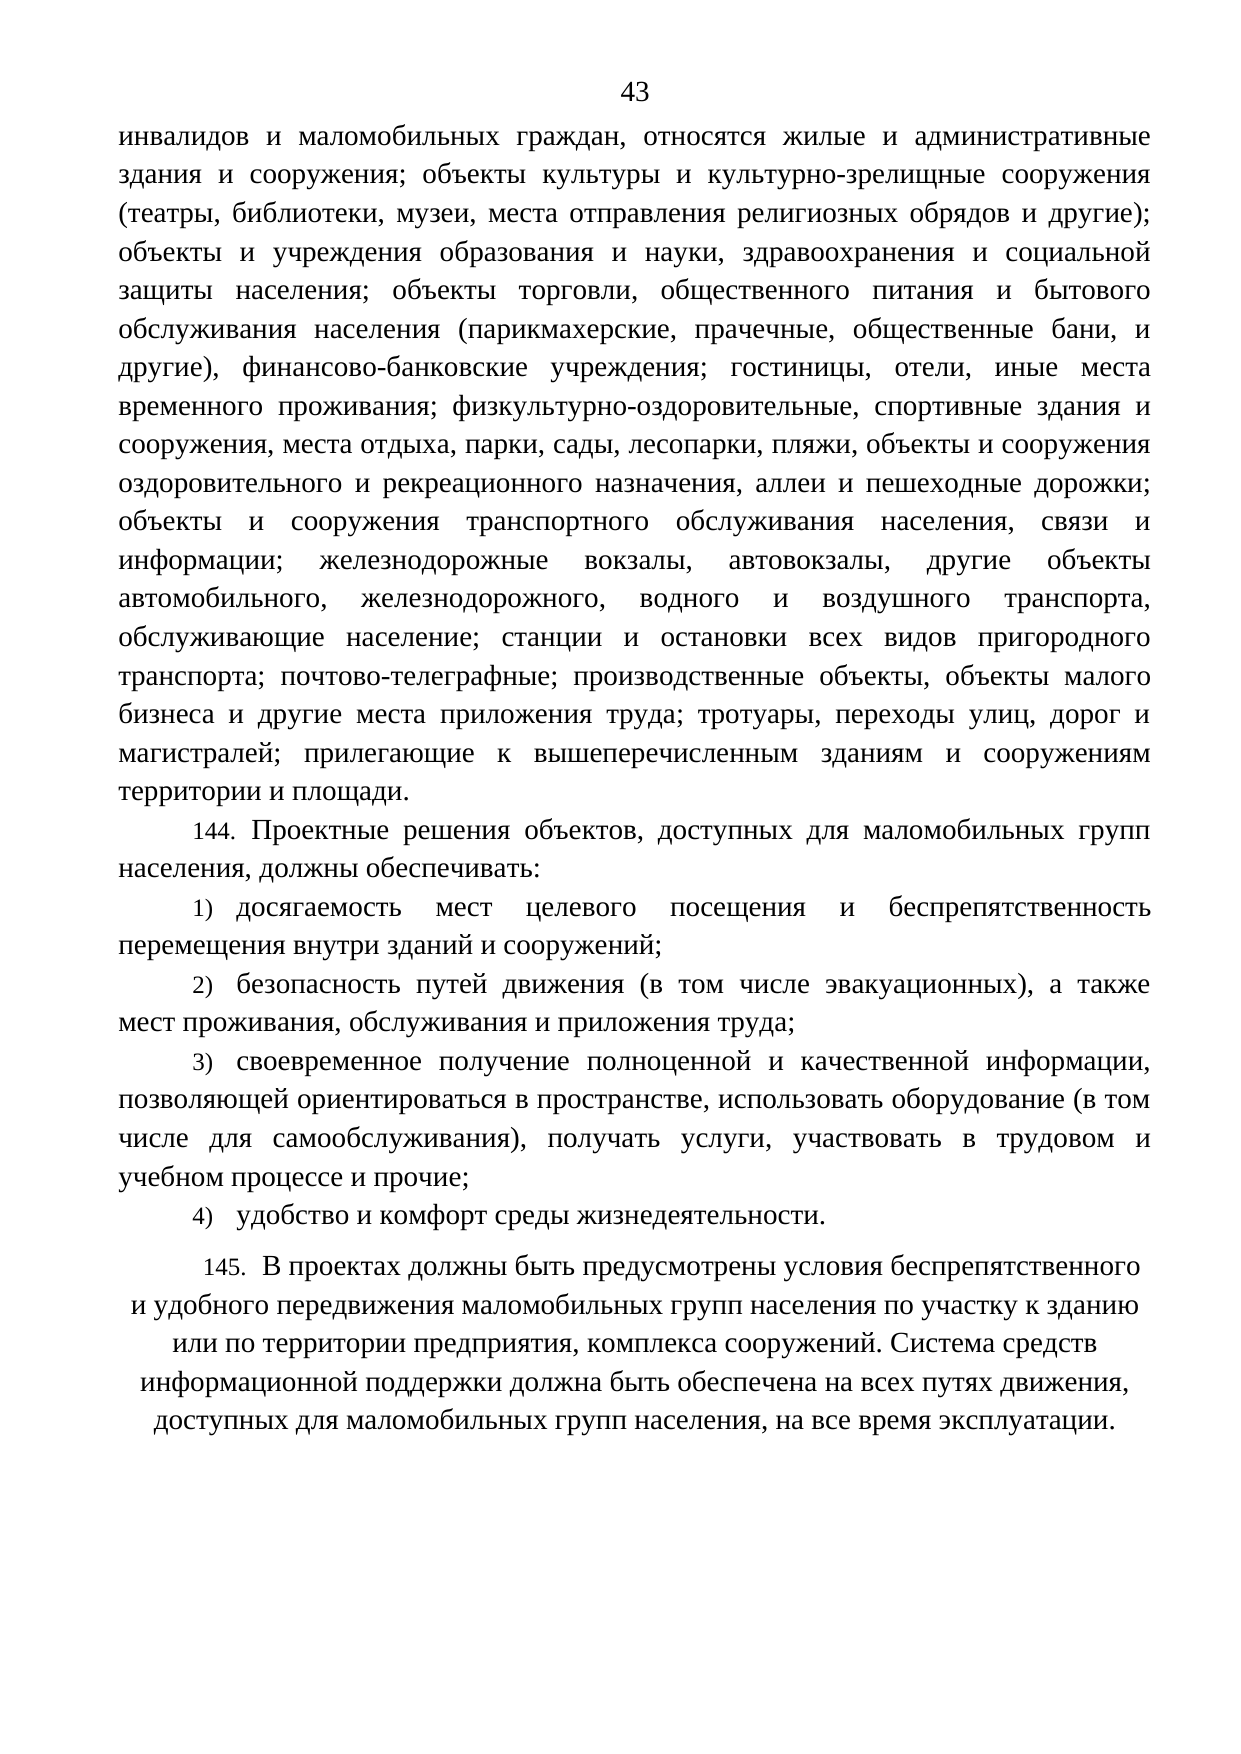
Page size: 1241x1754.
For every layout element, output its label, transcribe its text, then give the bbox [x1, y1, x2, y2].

list досягаемость мест целевого посещения и беспрепятственность перемещения внутри зданий и сооружений; [118, 889, 1152, 961]
list своевременное получение полноценной и качественной информации, позволяющей ориентироваться в пространстве, использовать оборудование (в том числе для самообслуживания), получать услуги, участвовать в трудовом и учебном процессе и прочие; [118, 1043, 1152, 1192]
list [118, 118, 1152, 807]
list В проектах должны быть предусмотрены условия беспрепятственного и удобного передвижения маломобильных групп населения по участку к зданию или по территории предприятия, комплекса сооружений. Система средств информационной поддержки должна быть обеспечена на всех путях движения, доступных для маломобильных групп населения, на все время эксплуатации. [118, 1248, 1152, 1436]
list удобство и комфорт среды жизнедеятельности. [118, 1197, 1152, 1231]
list Проектные решения объектов, доступных для маломобильных групп населения, должны обеспечивать: [118, 812, 1152, 884]
list безопасность путей движения (в том числе эвакуационных), а также мест проживания, обслуживания и приложения труда; [118, 966, 1152, 1038]
